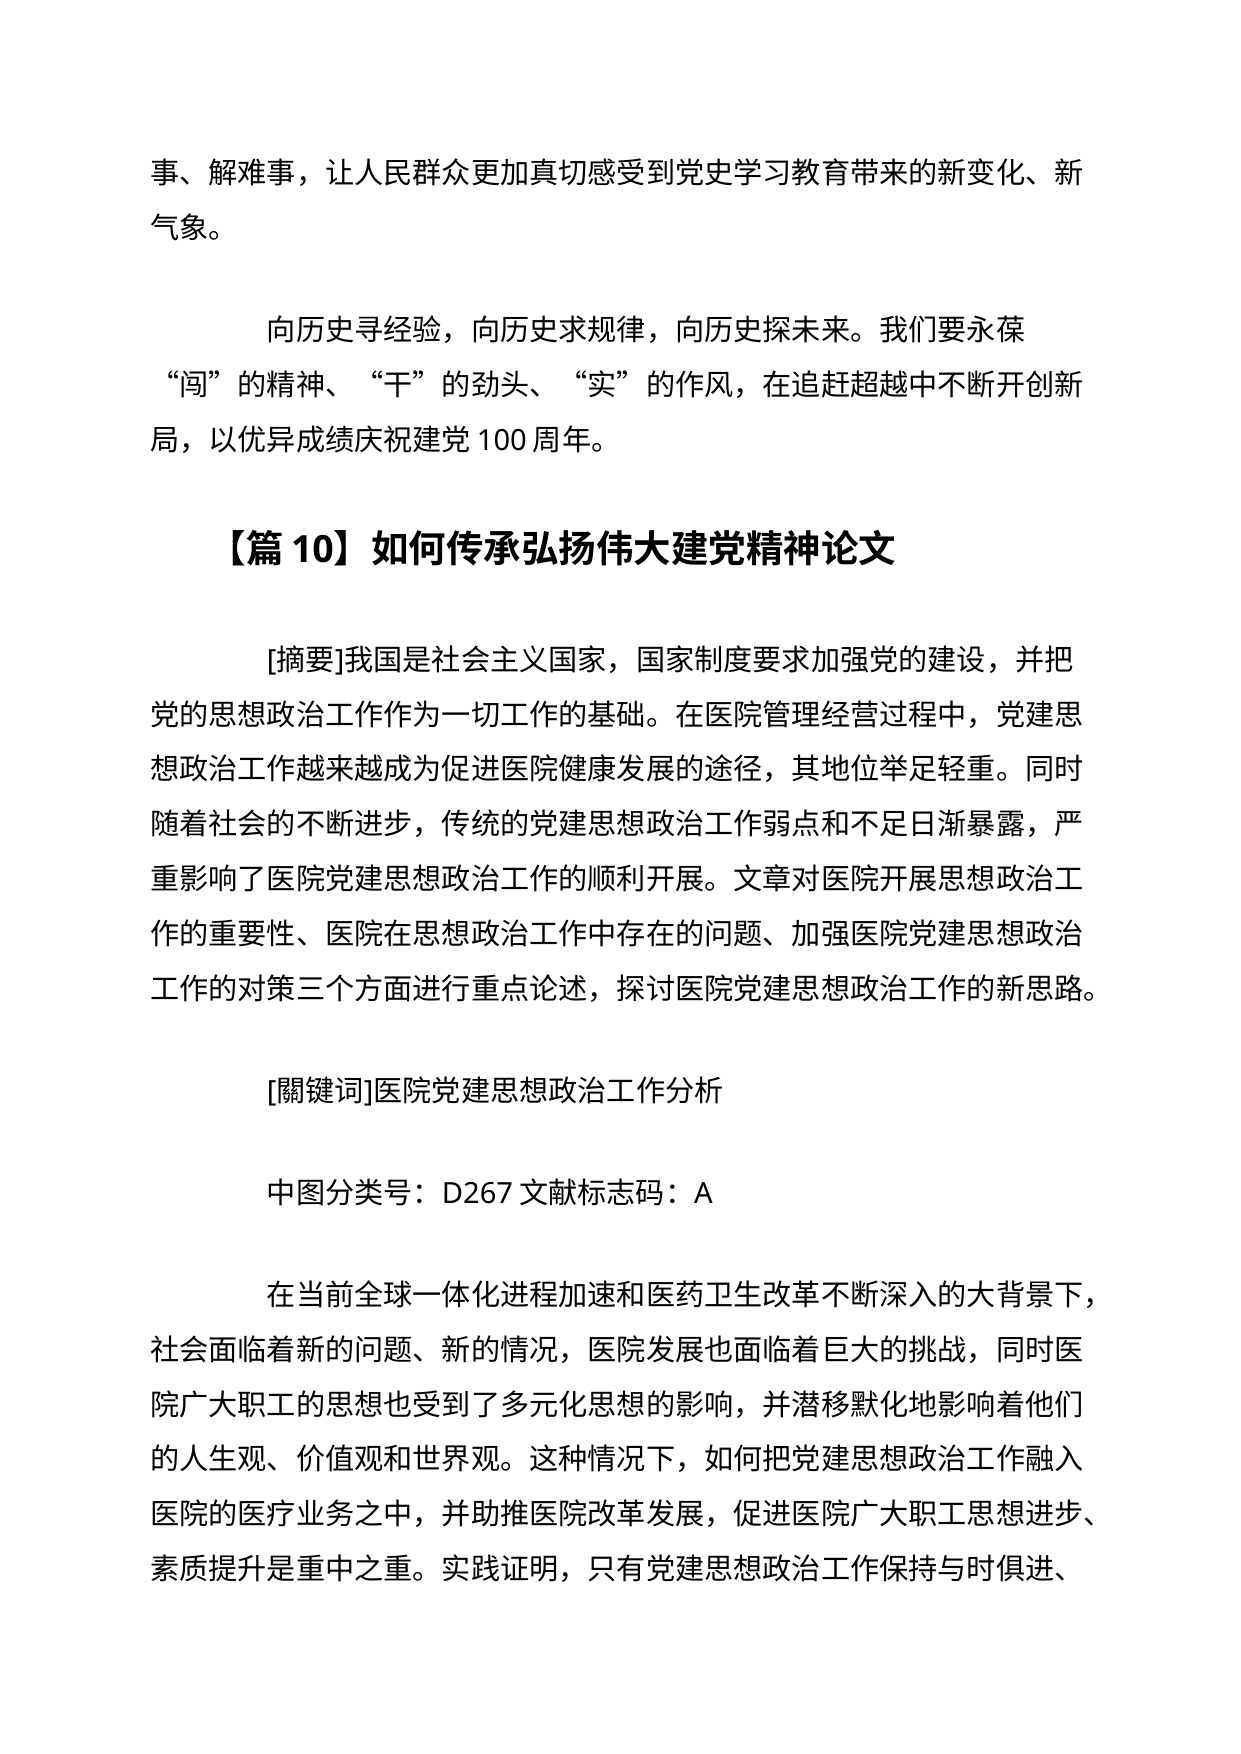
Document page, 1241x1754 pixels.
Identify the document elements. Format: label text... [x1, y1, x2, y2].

text 中图分类号：D267文献标志码：A [150, 1169, 1090, 1212]
text 向历史寻经验，向历史求规律，向历史探未来。我们要永葆“闯”的精神、“干”的劲头、“实”的作风，在追赶超越中不断开创新局，以优异成绩庆祝建党100周年。 [150, 307, 1090, 459]
text [摘要]我国是社会主义国家，国家制度要求加强党的建设，并把党的思想政治工作作为一切工作的基础。在医院管理经营过程中，党建思想政治工作越来越成为促进医院健康发展的途径，其地位举足轻重。同时随着社会的不断进步，传统的党建思想政治工作弱点和不足日渐暴露，严重影响了医院党建思想政治工作的顺利开展。文章对医院开展思想政治工作的重要性、医院在思想政治工作中存在的问题、加强医院党建思想政治工作的对策三个方面进行重点论述，探讨医院党建思想政治工作的新思路。 [150, 636, 1090, 1008]
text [150, 150, 1090, 247]
text 【篇10】如何传承弘扬伟大建党精神论文 [150, 518, 1090, 573]
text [150, 1271, 1090, 1588]
text [關键词]医院党建思想政治工作分析 [150, 1067, 1090, 1110]
